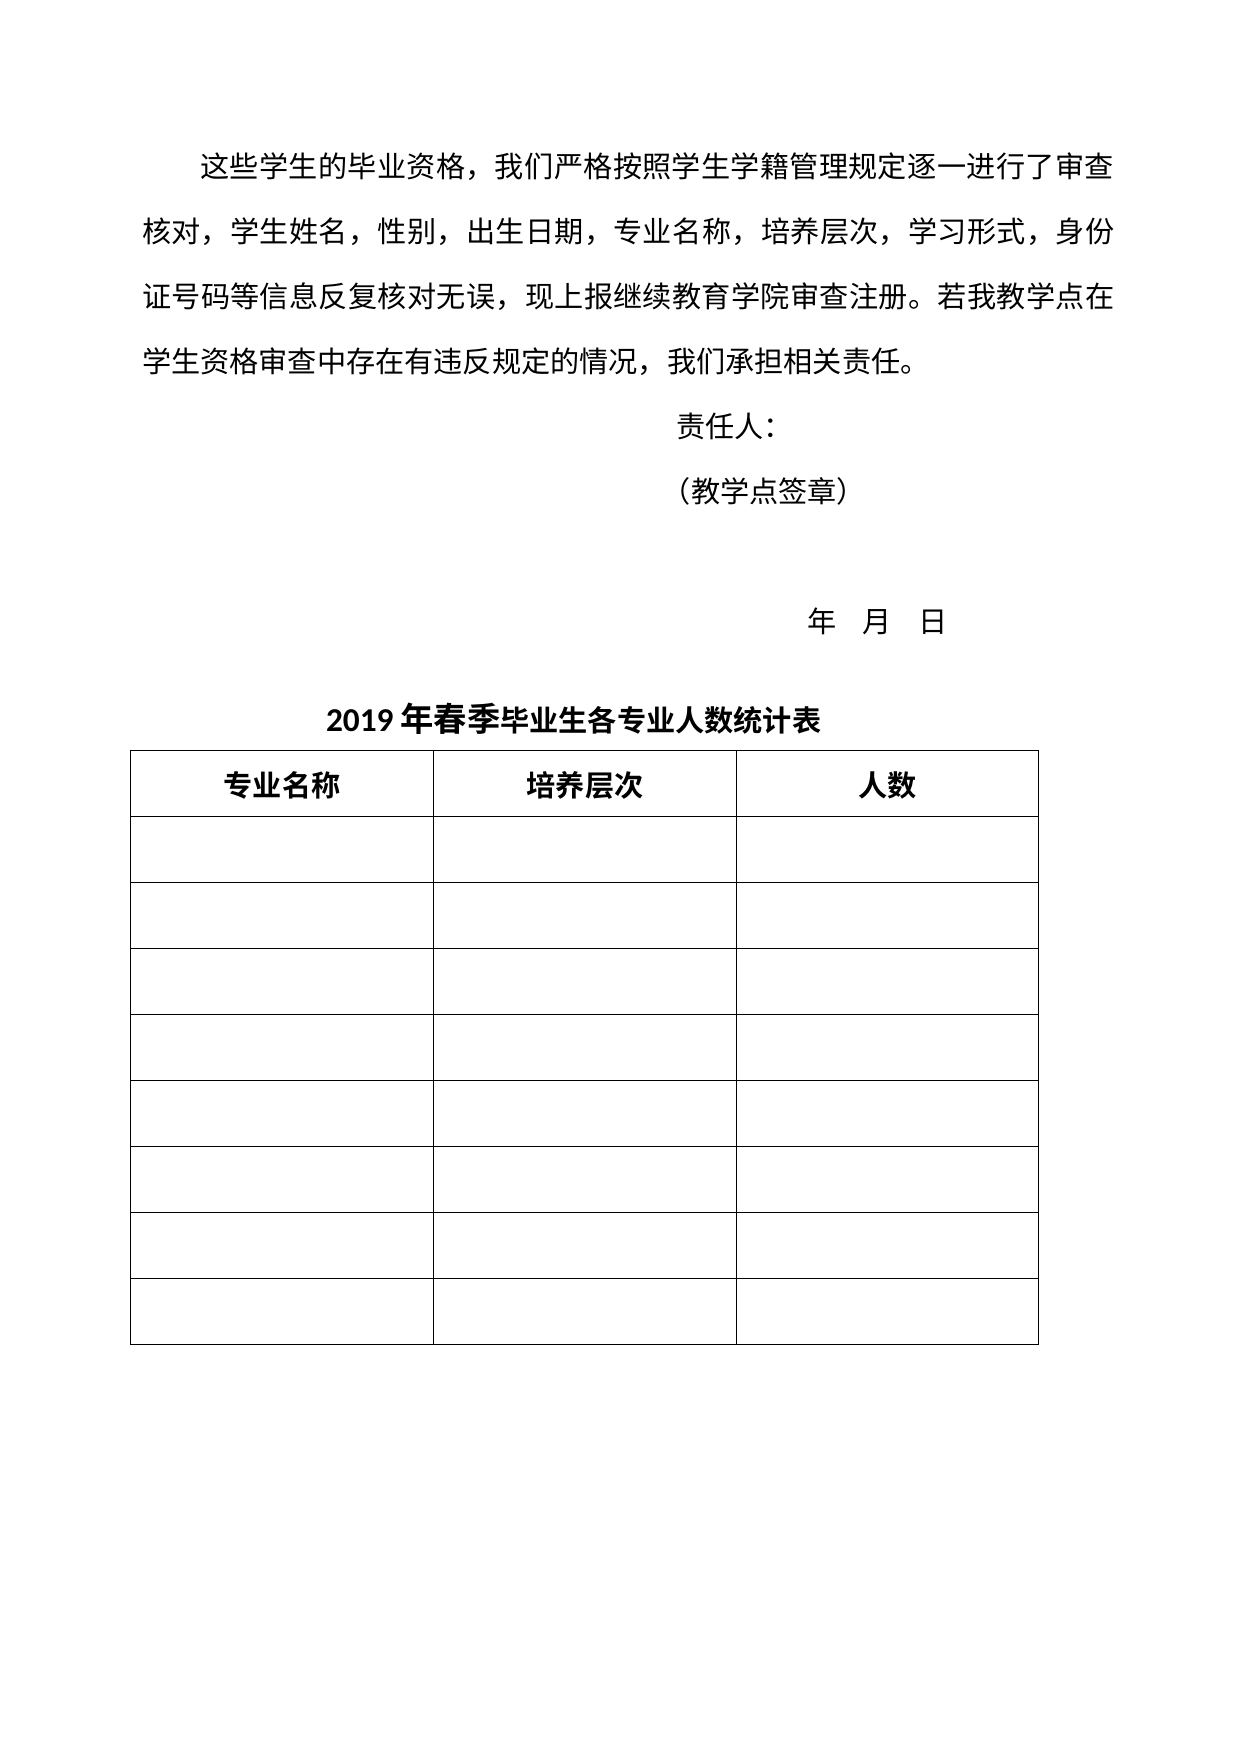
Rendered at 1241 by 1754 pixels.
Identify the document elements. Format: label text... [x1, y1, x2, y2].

table_cell [434, 817, 736, 882]
table_cell [737, 1081, 1038, 1146]
text 这些学生的毕业资格，我们严格按照学生学籍管理规定逐一进行了审查核对，学生姓名，性别，出生日期，专业名称，培养层次，学习形式，身份证号码等信息反复核对无误，现上报继续教育学院审查注册。若我教学点在学生资格审查中存在有违反规定的情况，我们承担相关责任。 [142, 132, 1116, 392]
table_cell [131, 1081, 433, 1146]
table_header 培养层次 [434, 751, 736, 816]
table_cell [131, 949, 433, 1014]
table_cell [434, 1279, 736, 1344]
table_header 人数 [737, 751, 1038, 816]
table_cell [737, 1279, 1038, 1344]
table_cell [434, 883, 736, 948]
table_header 责任人： [140, 393, 1240, 457]
table_cell [131, 883, 433, 948]
table_cell 年 月 日 [140, 523, 1240, 652]
table_cell [737, 949, 1038, 1014]
table_header 专业名称 [131, 751, 433, 816]
table_cell [131, 1147, 433, 1212]
table_cell [737, 1147, 1038, 1212]
table_cell [131, 1015, 433, 1080]
table_cell [737, 883, 1038, 948]
table_cell [131, 817, 433, 882]
table_cell [434, 949, 736, 1014]
table_cell [434, 1081, 736, 1146]
table_cell [737, 1015, 1038, 1080]
table_cell [737, 817, 1038, 882]
table_cell （教学点签章） [140, 458, 1240, 522]
table_cell [434, 1213, 736, 1278]
table_cell [434, 1015, 736, 1080]
table_cell [737, 1213, 1038, 1278]
table_cell [131, 1279, 433, 1344]
table_cell [434, 1147, 736, 1212]
table_cell [131, 1213, 433, 1278]
list 2019年春季毕业生各专业人数统计表 [142, 685, 1116, 750]
